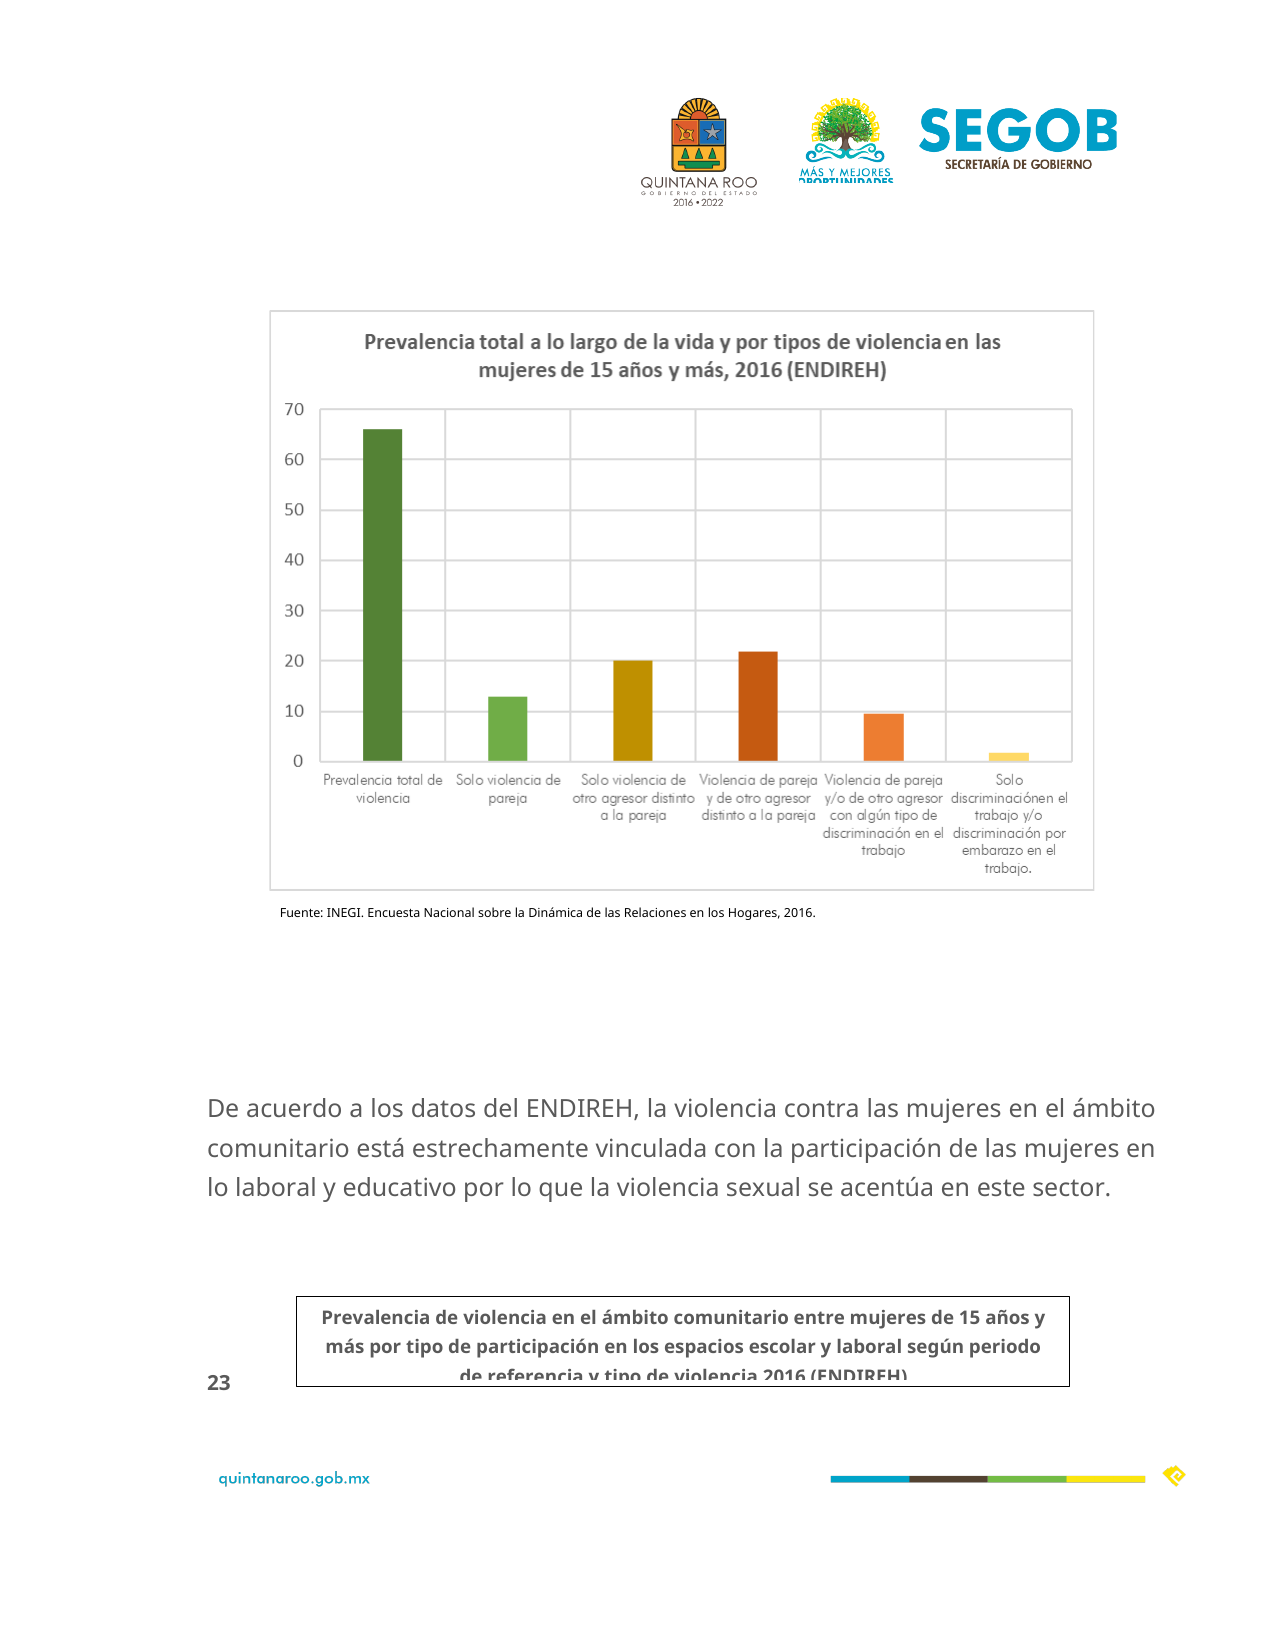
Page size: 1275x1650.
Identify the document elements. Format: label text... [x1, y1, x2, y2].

picture [59, 1421, 1275, 1546]
picture [624, 76, 772, 226]
picture [269, 310, 1095, 891]
picture [1098, 118, 1106, 125]
picture [1098, 134, 1108, 142]
picture [797, 98, 1117, 183]
text De acuerdo a los datos del ENDIREH, la violencia contra las mujeres en el ámbito comunitario está estrechamente vinculada con la participación de las mujeres en lo laboral y educativo por lo que la violencia sexual se acentúa en este sector. [207, 1091, 1157, 1203]
